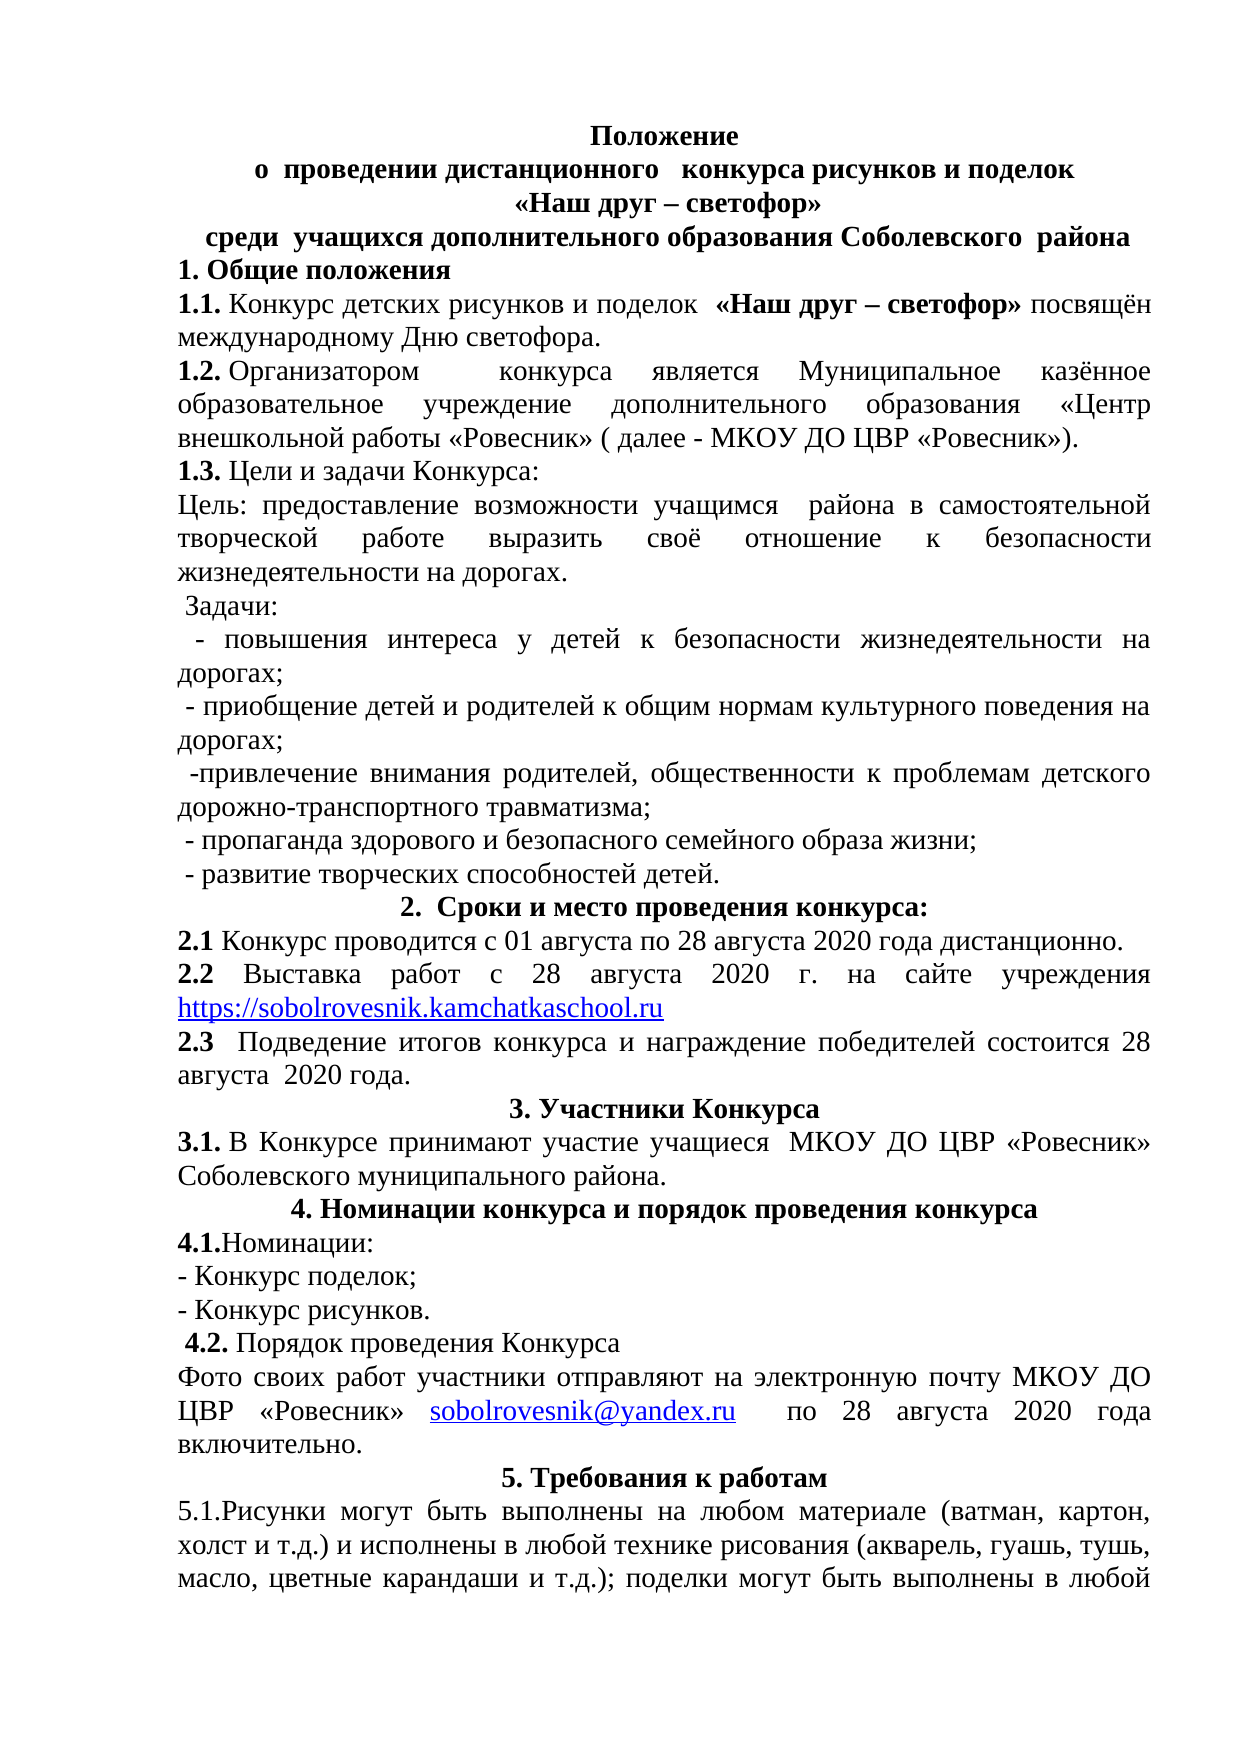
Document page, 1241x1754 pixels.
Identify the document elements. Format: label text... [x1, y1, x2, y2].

text 3.1. В Конкурсе принимают участие учащиеся МКОУ ДО ЦВР «Ровесник» Соболевского муниципального района. [177, 1124, 1152, 1191]
text 4.2. Порядок проведения Конкурса [177, 1326, 1152, 1359]
text 1.3. Цели и задачи Конкурса: [177, 453, 1152, 487]
text 1.2. Организатором конкурса является Муниципальное казённое образовательное учреждение дополнительного образования «Центр внешкольной работы «Ровесник» ( далее - МКОУ ДО ЦВР «Ровесник»). [177, 353, 1152, 453]
text 2.3 Подведение итогов конкурса и награждение победителей состоится 28 августа 2020 года. [177, 1024, 1152, 1091]
text 2.2 Выставка работ с 28 августа 2020 г. на сайте учреждения https://sobolrovesnik.kamchatkaschool.ru [177, 957, 1152, 1024]
text - Конкурс поделок; [177, 1258, 1152, 1292]
text Положение [177, 118, 1152, 152]
text - приобщение детей и родителей к общим нормам культурного поведения на дорогах; [177, 688, 1152, 755]
text -привлечение внимания родителей, общественности к проблемам детского дорожно-транспортного травматизма; [177, 755, 1152, 822]
text 5. Требования к работам [177, 1460, 1152, 1493]
text - Конкурс рисунков. [177, 1292, 1152, 1326]
text Цель: предоставление возможности учащимся района в самостоятельной творческой работе выразить своё отношение к безопасности жизнедеятельности на дорогах. [177, 487, 1152, 588]
text 1. Общие положения [177, 252, 1152, 286]
text среди учащихся дополнительного образования Соболевского района [177, 219, 1152, 252]
text 4. Номинации конкурса и порядок проведения конкурса [177, 1191, 1152, 1225]
text 2. Сроки и место проведения конкурса: [177, 889, 1152, 923]
text - пропаганда здорового и безопасного семейного образа жизни; [177, 822, 1152, 856]
text 2.1 Конкурс проводится с 01 августа по 28 августа 2020 года дистанционно. [177, 923, 1152, 957]
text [177, 1493, 1152, 1594]
text Фото своих работ участники отправляют на электронную почту МКОУ ДО ЦВР «Ровесник» sobolrovesnik@yandex.ru по 28 августа 2020 года включительно. [177, 1359, 1152, 1460]
text 4.1.Номинации: [177, 1225, 1152, 1258]
text «Наш друг – светофор» [177, 185, 1152, 219]
text - развитие творческих способностей детей. [177, 856, 1152, 889]
text - повышения интереса у детей к безопасности жизнедеятельности на дорогах; [177, 621, 1152, 688]
text о проведении дистанционного конкурса рисунков и поделок [177, 152, 1152, 185]
text 3. Участники Конкурса [177, 1091, 1152, 1124]
text 1.1. Конкурс детских рисунков и поделок «Наш друг – светофор» посвящён международному Дню светофора. [177, 286, 1152, 353]
text Задачи: [177, 588, 1152, 621]
